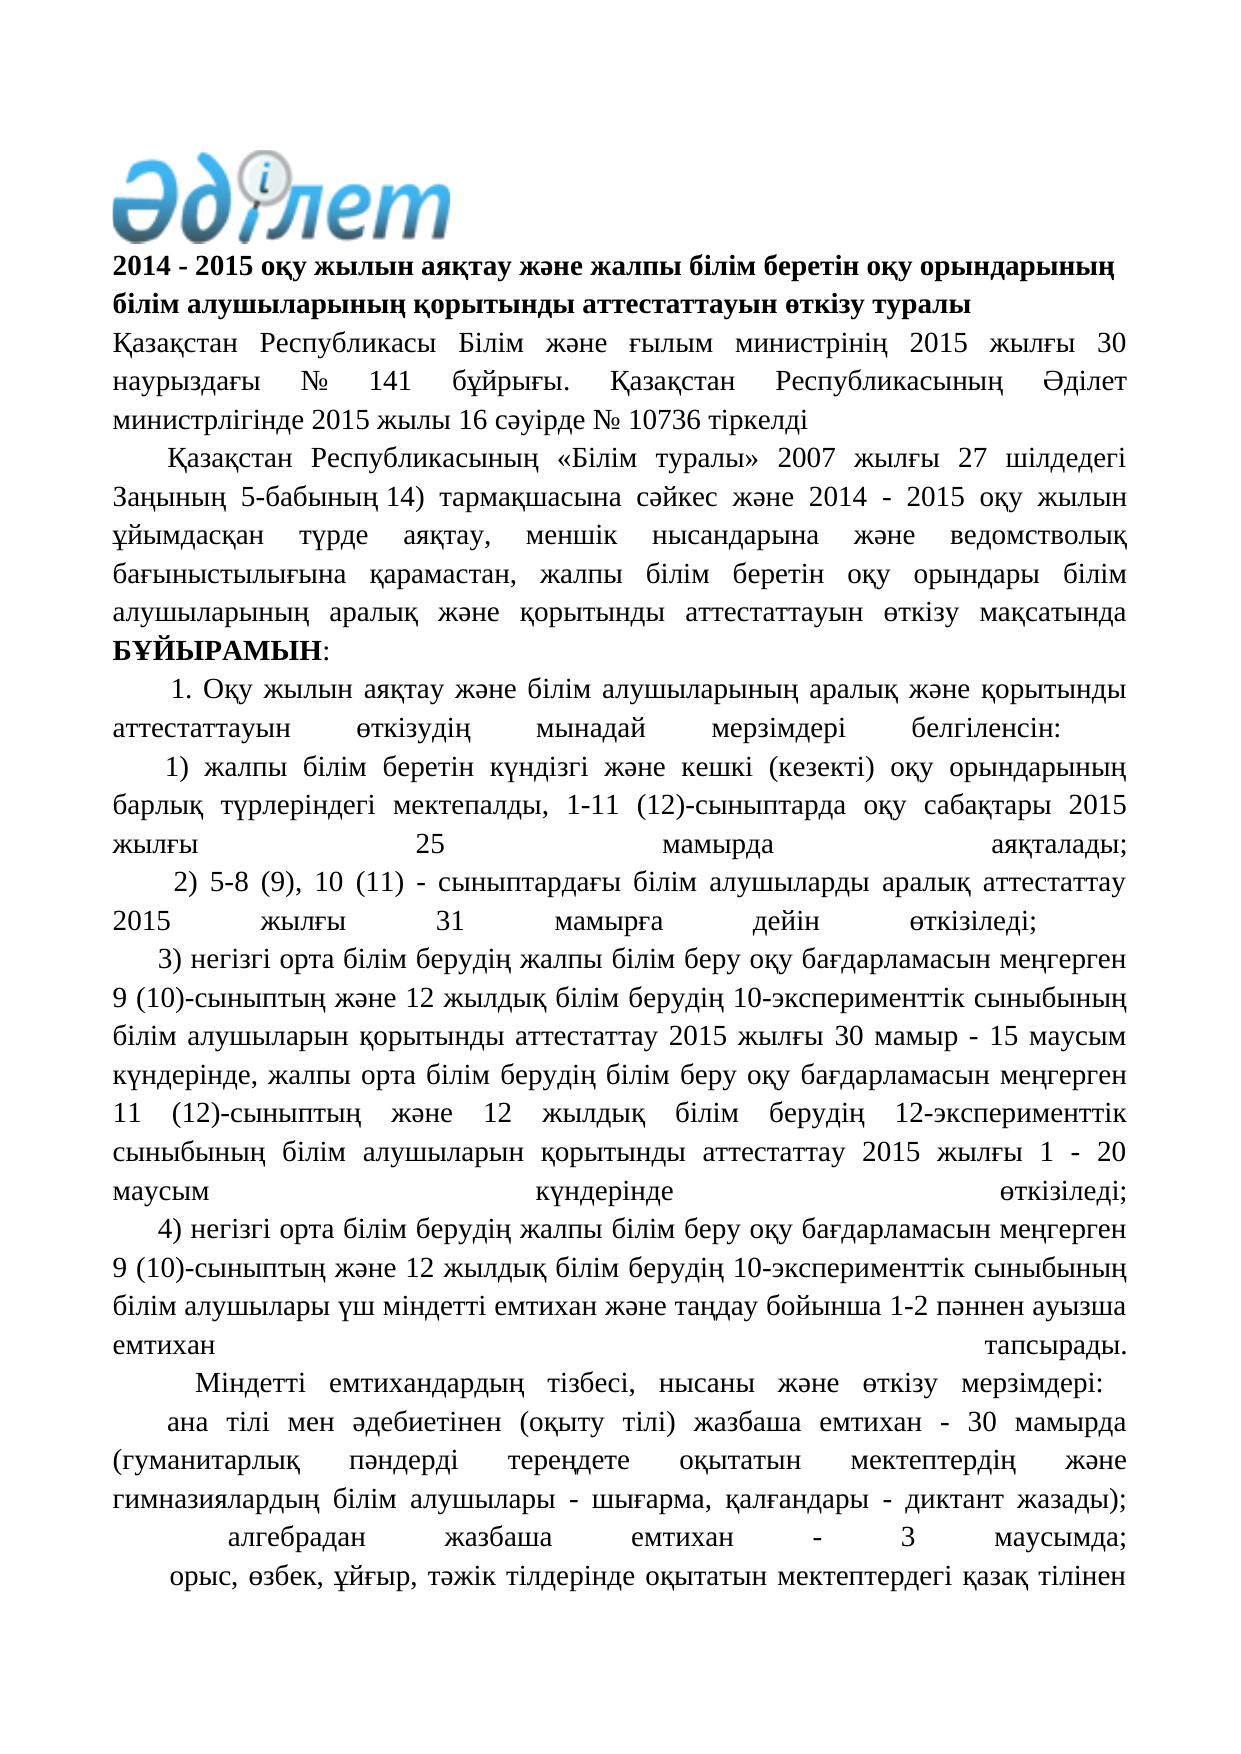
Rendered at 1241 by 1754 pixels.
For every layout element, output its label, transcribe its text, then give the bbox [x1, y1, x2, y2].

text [112, 440, 1128, 1592]
picture [112, 150, 451, 244]
text 2014 - 2015 оқу жылын аяқтау және жалпы білім беретін оқу орындарының білім алушыларының қорытынды аттестаттауын өткізу туралы [112, 248, 1128, 320]
text Қазақстан Республикасы Білім және ғылым министрінің 2015 жылғы 30 наурыздағы № 141 бұйрығы. Қазақстан Республикасының Әділет министрлігінде 2015 жылы 16 сәуірде № 10736 тіркелді [112, 325, 1128, 435]
